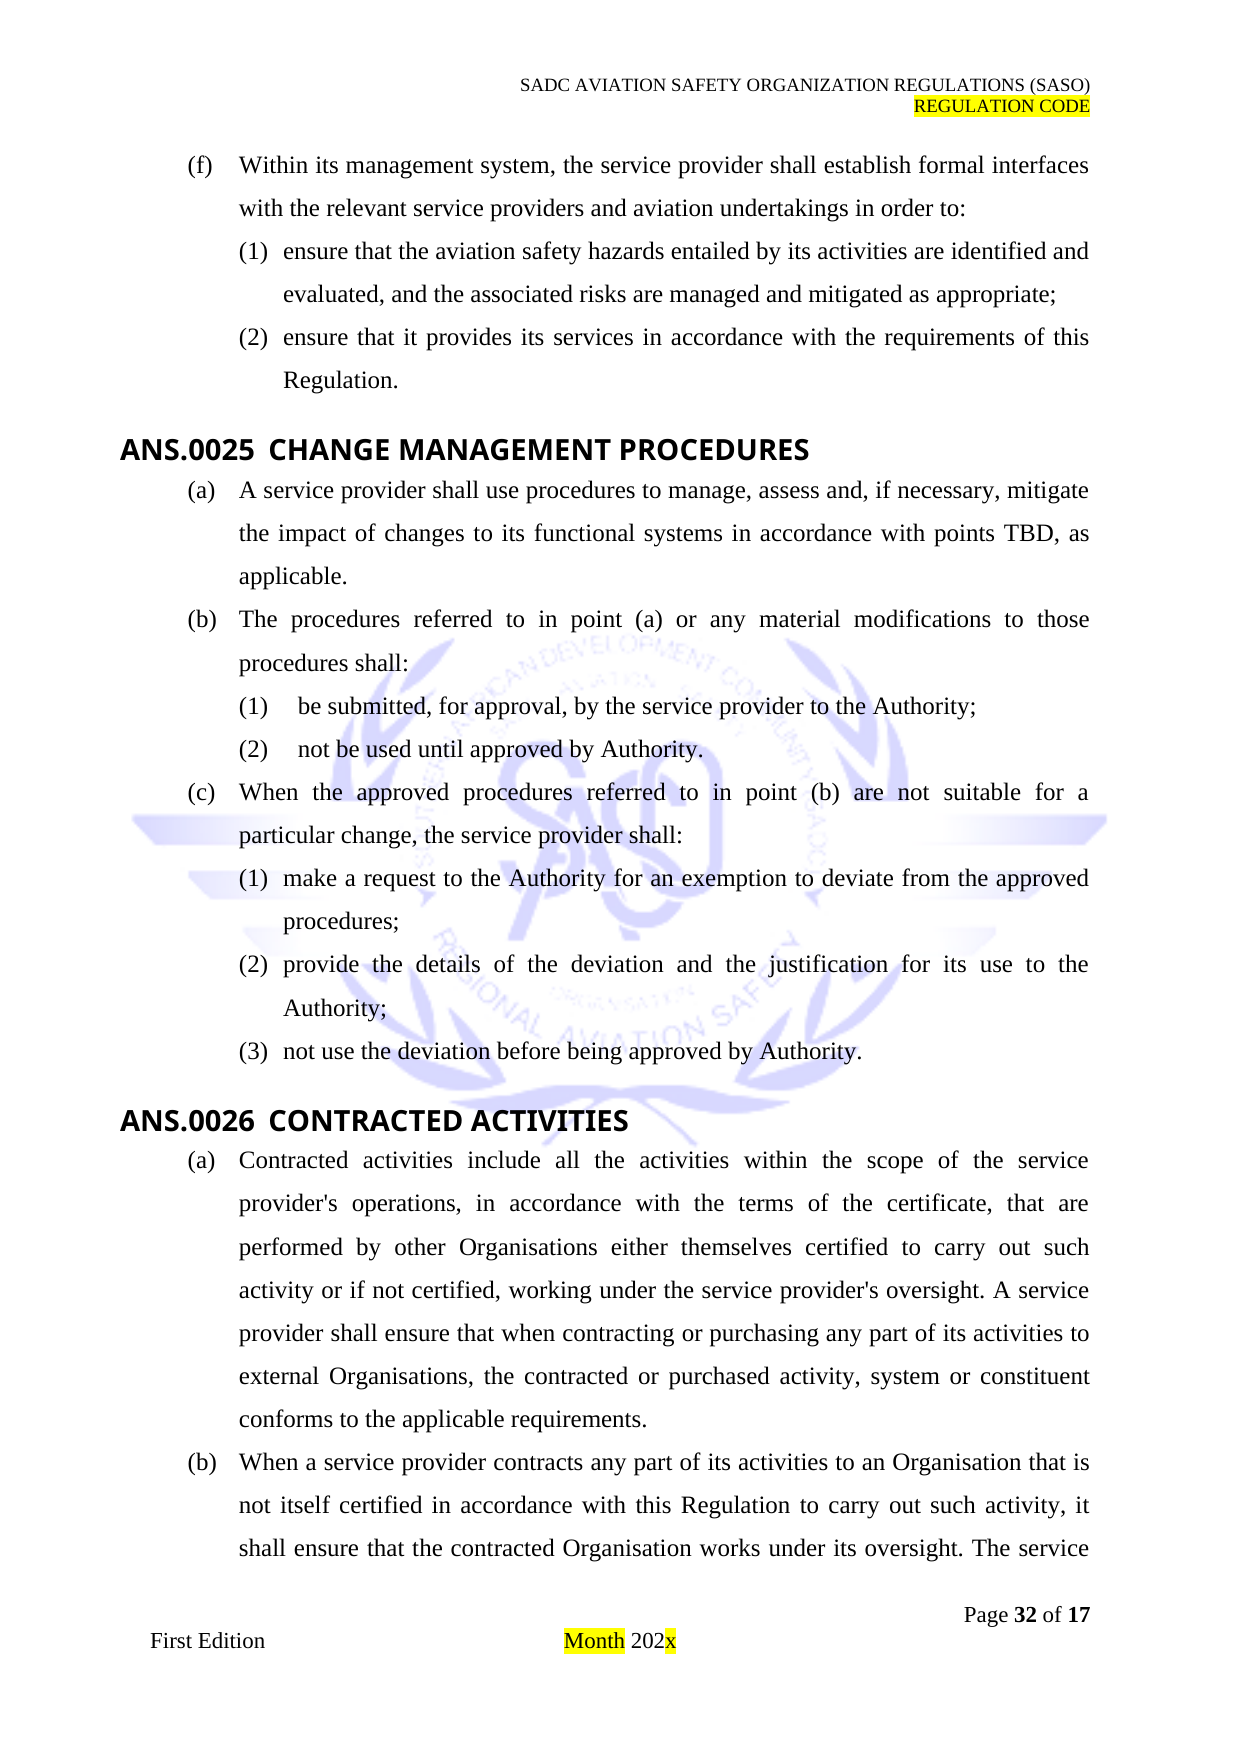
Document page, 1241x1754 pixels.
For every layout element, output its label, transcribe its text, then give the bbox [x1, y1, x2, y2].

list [187, 1447, 1090, 1562]
list not use the deviation before being approved by Authority. [239, 1036, 1090, 1064]
list When the approved procedures referred to in point (b) are not suitable for a particular change, the service provider shall: [187, 777, 1090, 849]
list The procedures referred to in point (a) or any material modifications to those procedures shall: [187, 604, 1090, 676]
list Contracted activities include all the activities within the scope of the service provider's operations, in accordance with the terms of the certificate, that are performed by other Organisations either themselves certified to carry out such activity or if not certified, working under the service provider's oversight. A service provider shall ensure that when contracting or purchasing any part of its activities to external Organisations, the contracted or purchased activity, system or constituent conforms to the applicable requirements. [187, 1145, 1090, 1433]
list A service provider shall use procedures to manage, assess and, if necessary, mitigate the impact of changes to its functional systems in accordance with points TBD, as applicable. [187, 475, 1090, 590]
list not be used until approved by Authority. [239, 734, 1090, 763]
list make a request to the Authority for an exemption to deviate from the approved procedures; [239, 863, 1090, 935]
list be submitted, for approval, by the service provider to the Authority; [239, 691, 1090, 719]
list Within its management system, the service provider shall establish formal interfaces with the relevant service providers and aviation undertakings in order to: [187, 150, 1090, 222]
subtitle Change management procedures [187, 429, 1090, 469]
list provide the details of the deviation and the justification for its use to the Authority; [239, 949, 1090, 1021]
list ensure that the aviation safety hazards entailed by its activities are identified and evaluated, and the associated risks are managed and mitigated as appropriate; [239, 236, 1090, 308]
list ensure that it provides its services in accordance with the requirements of this Regulation. [239, 322, 1090, 394]
subtitle Contracted activities [187, 1100, 1090, 1139]
